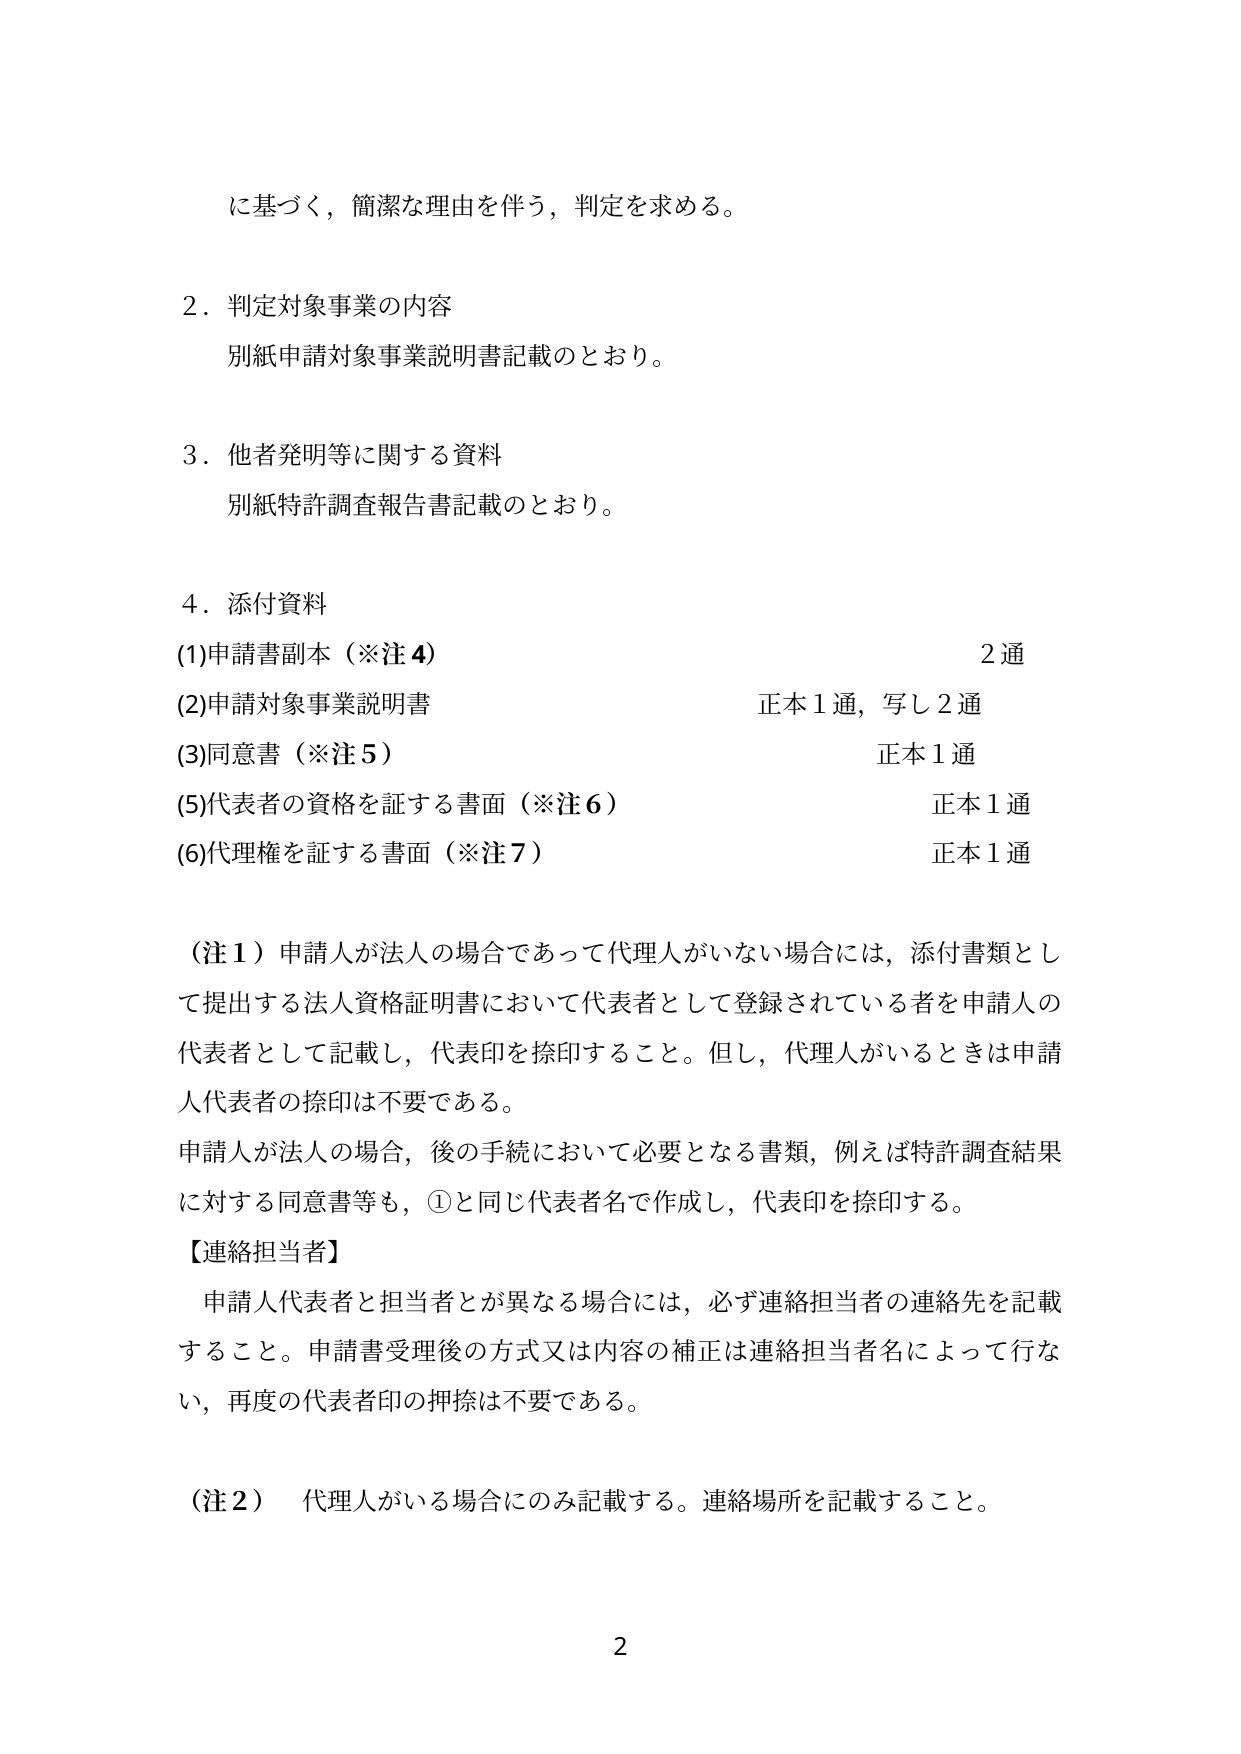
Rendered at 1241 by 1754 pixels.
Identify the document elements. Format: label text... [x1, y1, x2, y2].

text 申請人が法人の場合，後の手続において必要となる書類，例えば特許調査結果に対する同意書等も，①と同じ代表者名で作成し，代表印を捺印する。 [177, 1126, 1063, 1226]
text （注２） 代理人がいる場合にのみ記載する。連絡場所を記載すること。 [177, 1474, 1063, 1524]
text （注１）申請人が法人の場合であって代理人がいない場合には，添付書類として提出する法人資格証明書において代表者として登録されている者を申請人の代表者として記載し，代表印を捺印すること。但し，代理人がいるときは申請人代表者の捺印は不要である。 [177, 927, 1063, 1126]
text (6)代理権を証する書面（※注７） 正本１通 [177, 827, 1063, 877]
text ４．添付資料 [177, 578, 1063, 628]
text ２．判定対象事業の内容 [177, 279, 1063, 329]
text (2)申請対象事業説明書 正本１通，写し２通 [177, 678, 1063, 728]
text 申請人代表者と担当者とが異なる場合には，必ず連絡担当者の連絡先を記載すること。申請書受理後の方式又は内容の補正は連絡担当者名によって行ない，再度の代表者印の押捺は不要である。 [177, 1275, 1063, 1425]
text 【連絡担当者】 [177, 1226, 1063, 1275]
text (3)同意書（※注５） 正本１通 [177, 728, 1063, 777]
text (5)代表者の資格を証する書面（※注６） 正本１通 [177, 777, 1063, 827]
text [202, 180, 1063, 230]
text (1)申請書副本（※注4） ２通 [177, 628, 1063, 678]
text ３．他者発明等に関する資料 [177, 429, 1063, 479]
text 別紙特許調査報告書記載のとおり。 [227, 479, 1063, 528]
text 別紙申請対象事業説明書記載のとおり。 [177, 329, 1063, 379]
